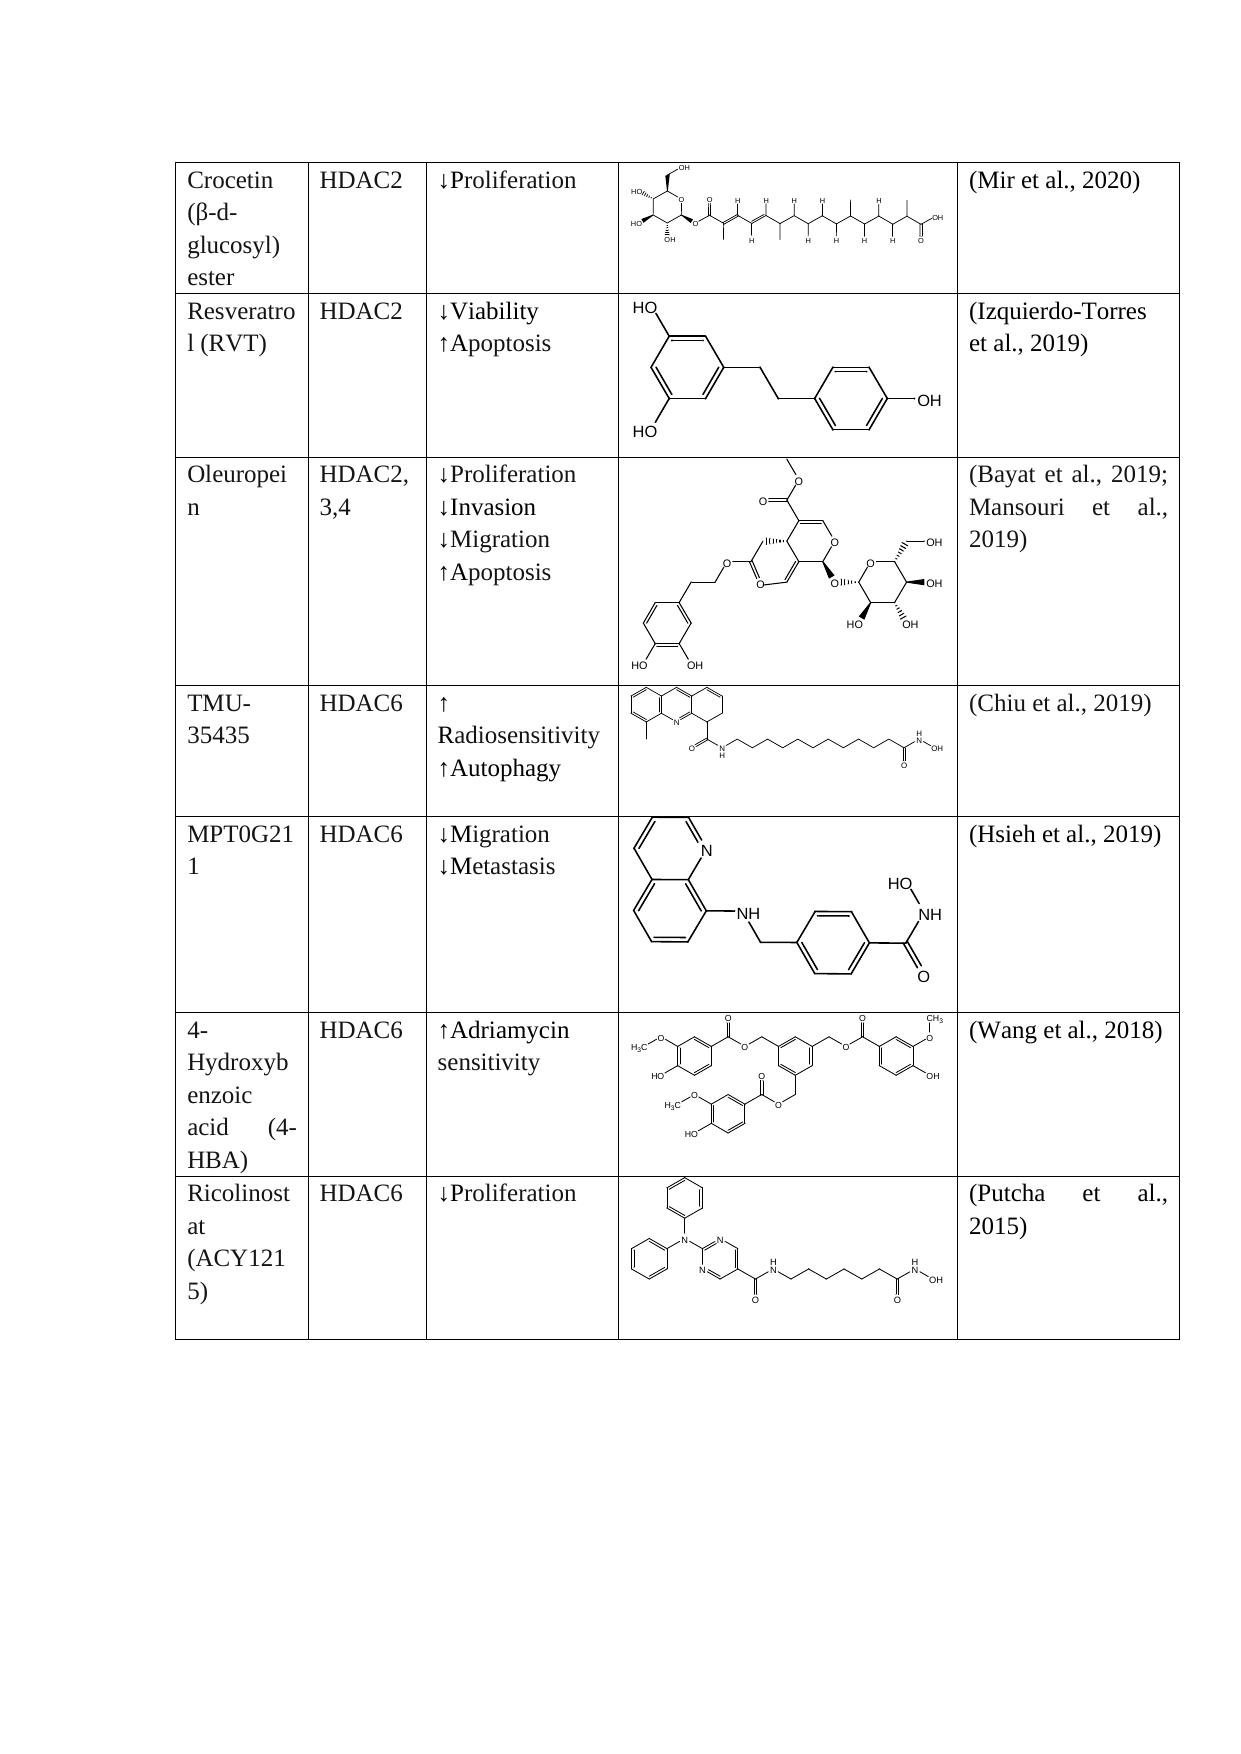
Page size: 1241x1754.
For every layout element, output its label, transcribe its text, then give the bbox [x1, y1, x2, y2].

table_cell [619, 1013, 957, 1176]
table_cell HDAC6 [309, 1013, 426, 1176]
table_cell HDAC6 [309, 686, 426, 816]
table_cell HDAC2 [309, 294, 426, 457]
table_cell ↓Proliferation [427, 163, 618, 293]
table_cell (Hsieh et al., 2019) [958, 817, 1179, 1012]
table_cell ↓Migration ↓Metastasis [427, 817, 618, 1012]
table_cell ↑Adriamycin sensitivity [427, 1013, 618, 1176]
table_cell HDAC6 [309, 817, 426, 1012]
table_cell HDAC6 [309, 1177, 426, 1339]
table_cell ↑Radiosensitivity ↑Autophagy [427, 686, 618, 816]
table_cell ↓Proliferation ↓Invasion ↓Migration ↑Apoptosis [427, 458, 618, 685]
table_cell ↓Proliferation [427, 1177, 618, 1339]
table_cell Resveratrol (RVT) [176, 294, 308, 457]
table_cell (Putcha et al., 2015) [958, 1177, 1179, 1339]
table_cell ↓Viability ↑Apoptosis [427, 294, 618, 457]
table_cell [619, 1177, 957, 1339]
table_cell (Izquierdo-Torres et al., 2019) [958, 294, 1179, 457]
table_cell 4-Hydroxybenzoic acid (4-HBA) [176, 1013, 308, 1176]
table_cell [619, 686, 957, 816]
table_cell [619, 163, 957, 293]
table_cell [619, 817, 957, 1012]
table_cell Oleuropein [176, 458, 308, 685]
table_cell (Bayat et al., 2019; Mansouri et al., 2019) [958, 458, 1179, 685]
table_cell TMU-35435 [176, 686, 308, 816]
table_cell (Mir et al., 2020) [958, 163, 1179, 293]
table_cell (Chiu et al., 2019) [958, 686, 1179, 816]
table_cell HDAC2,3,4 [309, 458, 426, 685]
table_cell [619, 458, 957, 685]
table_cell MPT0G211 [176, 817, 308, 1012]
table_cell (Wang et al., 2018) [958, 1013, 1179, 1176]
table_cell Ricolinostat (ACY1215) [176, 1177, 308, 1339]
table_cell HDAC2 [309, 163, 426, 293]
table_cell Crocetin (β-d-glucosyl) ester [176, 163, 308, 293]
table_cell [619, 294, 957, 457]
